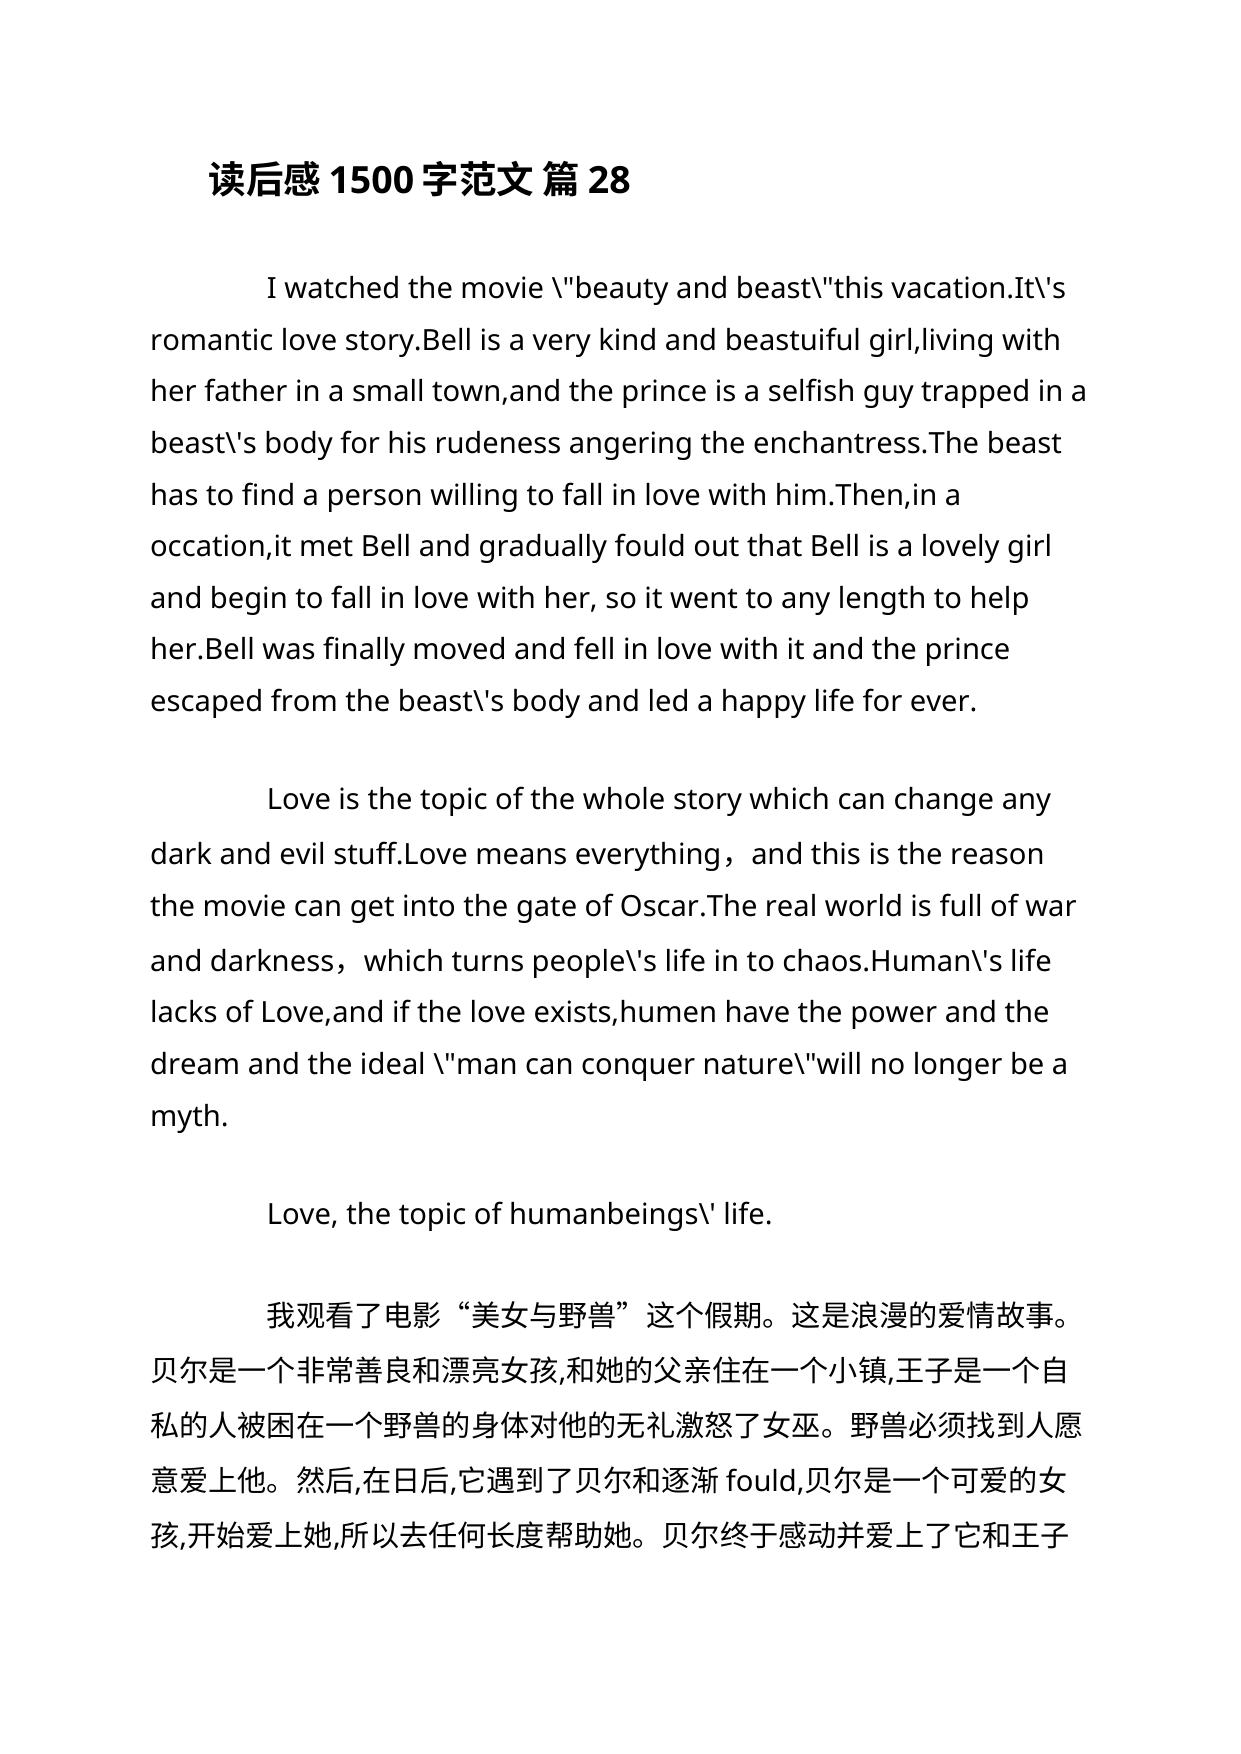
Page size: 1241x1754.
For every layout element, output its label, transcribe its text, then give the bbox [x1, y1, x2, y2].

text I watched the movie \"beauty and beast\"this vacation.It\'s romantic love story.Bell is a very kind and beastuiful girl,living with her father in a small town,and the prince is a selfish guy trapped in a beast\'s body for his rudeness angering the enchantress.The beast has to find a person willing to fall in love with him.Then,in a occation,it met Bell and gradually fould out that Bell is a lovely girl and begin to fall in love with her, so it went to any length to help her.Bell was finally moved and fell in love with it and the prince escaped from the beast\'s body and led a happy life for ever. [150, 268, 1090, 720]
text Love is the topic of the whole story which can change any dark and evil stuff.Love means everything，and this is the reason the movie can get into the gate of Oscar.The real world is full of war and darkness，which turns people\'s life in to chaos.Human\'s life lacks of Love,and if the love exists,humen have the power and the dream and the ideal \"man can conquer nature\"will no longer be a myth. [150, 778, 1090, 1134]
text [150, 1292, 1090, 1555]
text 读后感1500字范文 篇28 [150, 150, 1090, 204]
text Love, the topic of humanbeings\' life. [150, 1193, 1090, 1233]
